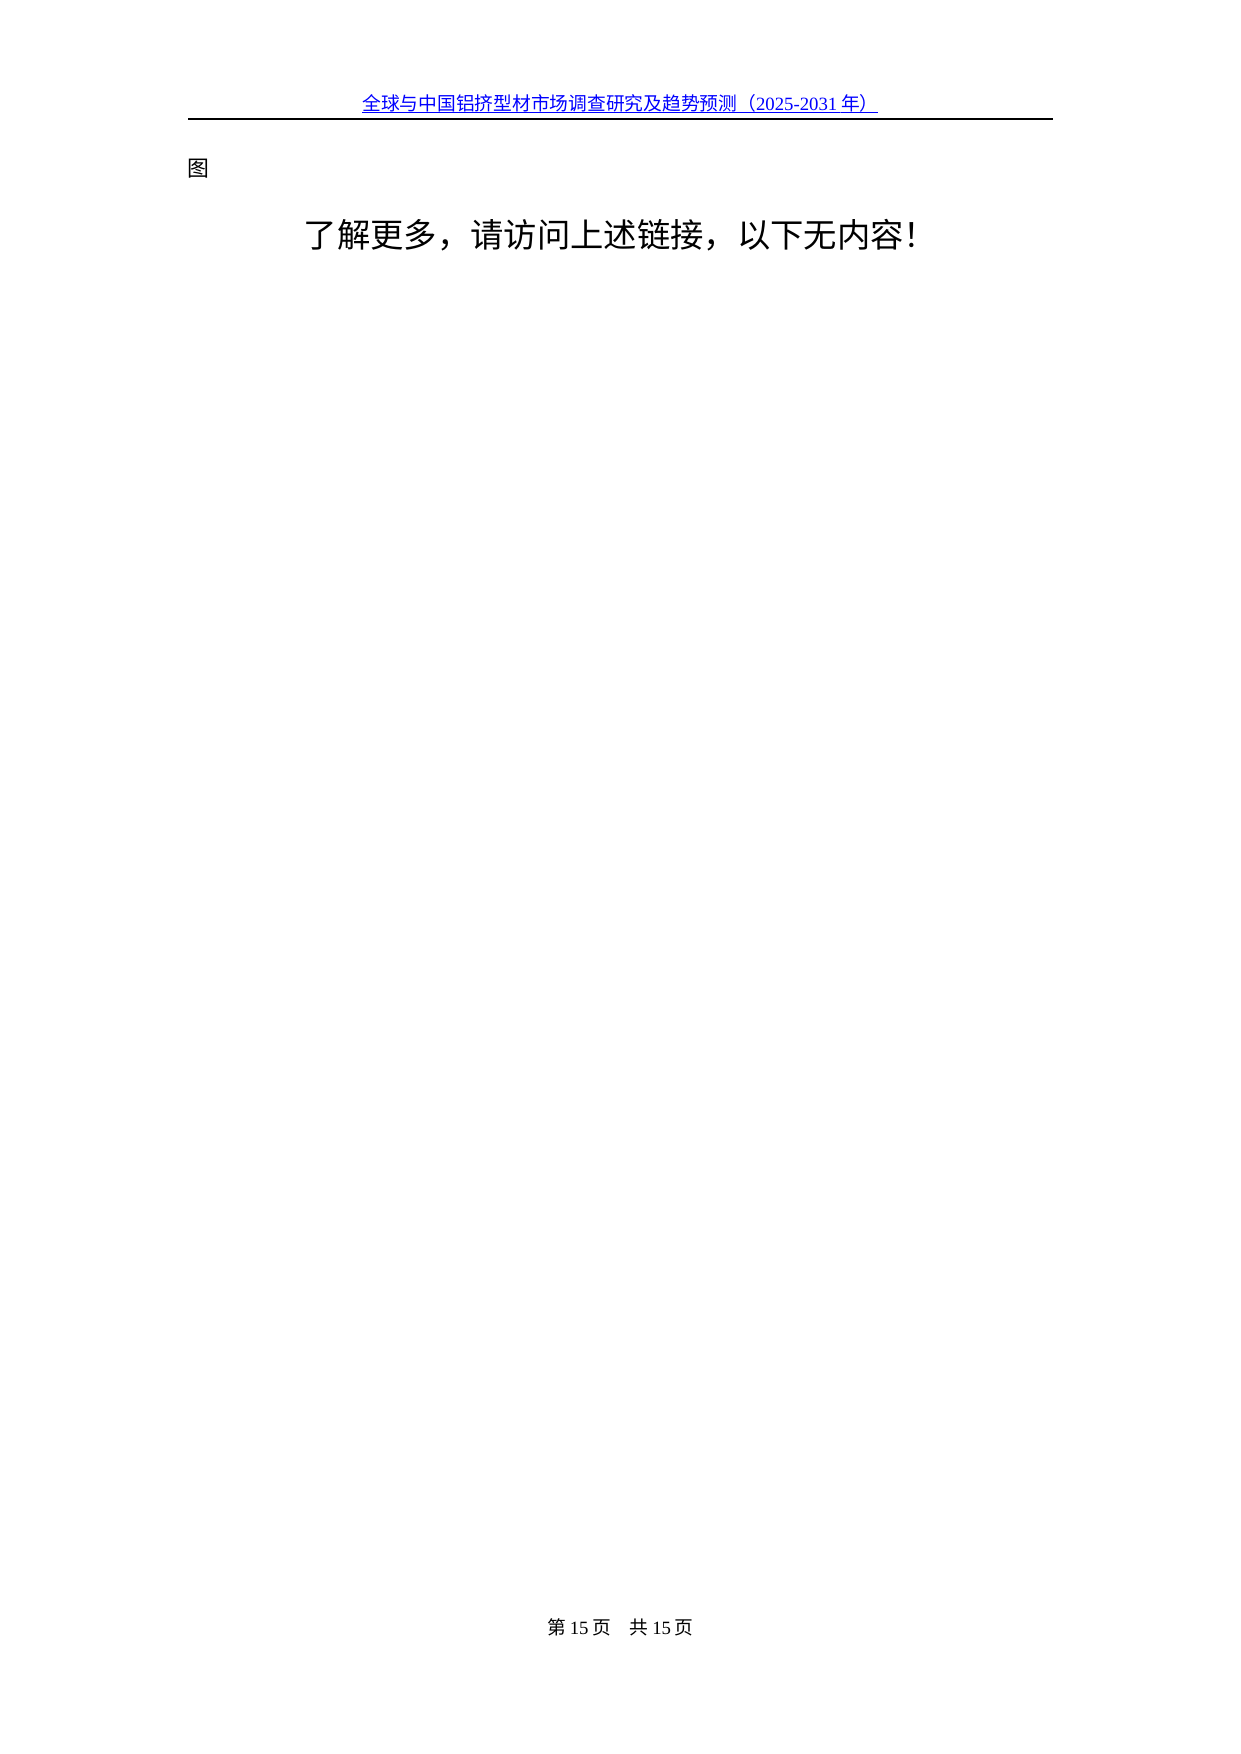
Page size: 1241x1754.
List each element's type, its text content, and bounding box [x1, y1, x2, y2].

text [187, 150, 1053, 183]
title 了解更多，请访问上述链接，以下无内容！ [187, 200, 1053, 265]
